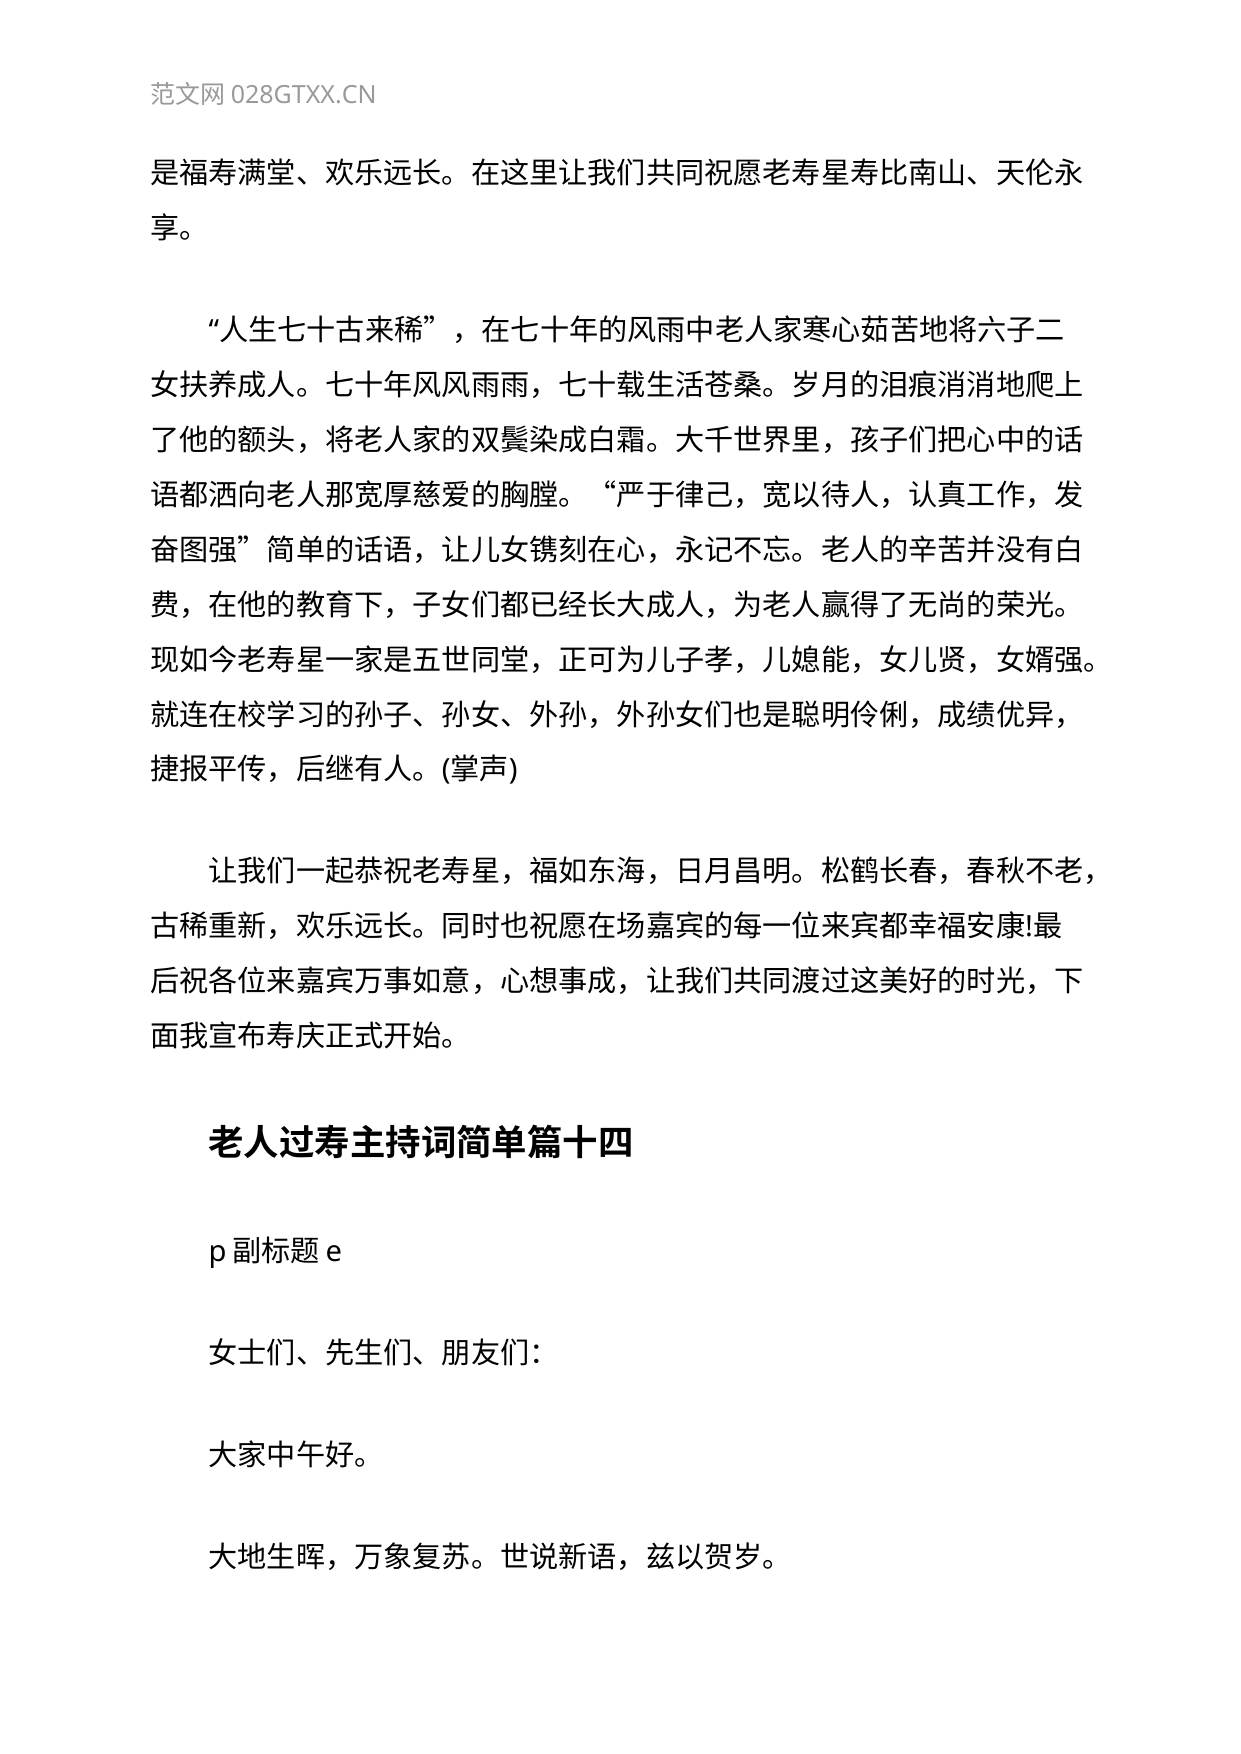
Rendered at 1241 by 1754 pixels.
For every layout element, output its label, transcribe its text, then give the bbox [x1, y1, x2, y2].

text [150, 150, 1090, 247]
text 女士们、先生们、朋友们： [150, 1330, 1090, 1372]
text 大家中午好。 [150, 1432, 1090, 1474]
text p副标题e [150, 1228, 1090, 1270]
text 大地生晖，万象复苏。世说新语，兹以贺岁。 [150, 1533, 1090, 1576]
text 让我们一起恭祝老寿星，福如东海，日月昌明。松鹤长春，春秋不老，古稀重新，欢乐远长。同时也祝愿在场嘉宾的每一位来宾都幸福安康!最后祝各位来嘉宾万事如意，心想事成，让我们共同渡过这美好的时光，下面我宣布寿庆正式开始。 [150, 848, 1090, 1055]
text 老人过寿主持词简单篇十四 [150, 1114, 1090, 1166]
text “人生七十古来稀”，在七十年的风雨中老人家寒心茹苦地将六子二女扶养成人。七十年风风雨雨，七十载生活苍桑。岁月的泪痕消消地爬上了他的额头，将老人家的双鬓染成白霜。大千世界里，孩子们把心中的话语都洒向老人那宽厚慈爱的胸膛。“严于律己，宽以待人，认真工作，发奋图强”简单的话语，让儿女镌刻在心，永记不忘。老人的辛苦并没有白费，在他的教育下，子女们都已经长大成人，为老人赢得了无尚的荣光。现如今老寿星一家是五世同堂，正可为儿子孝，儿媳能，女儿贤，女婿强。就连在校学习的孙子、孙女、外孙，外孙女们也是聪明伶俐，成绩优异，捷报平传，后继有人。(掌声) [150, 307, 1090, 788]
